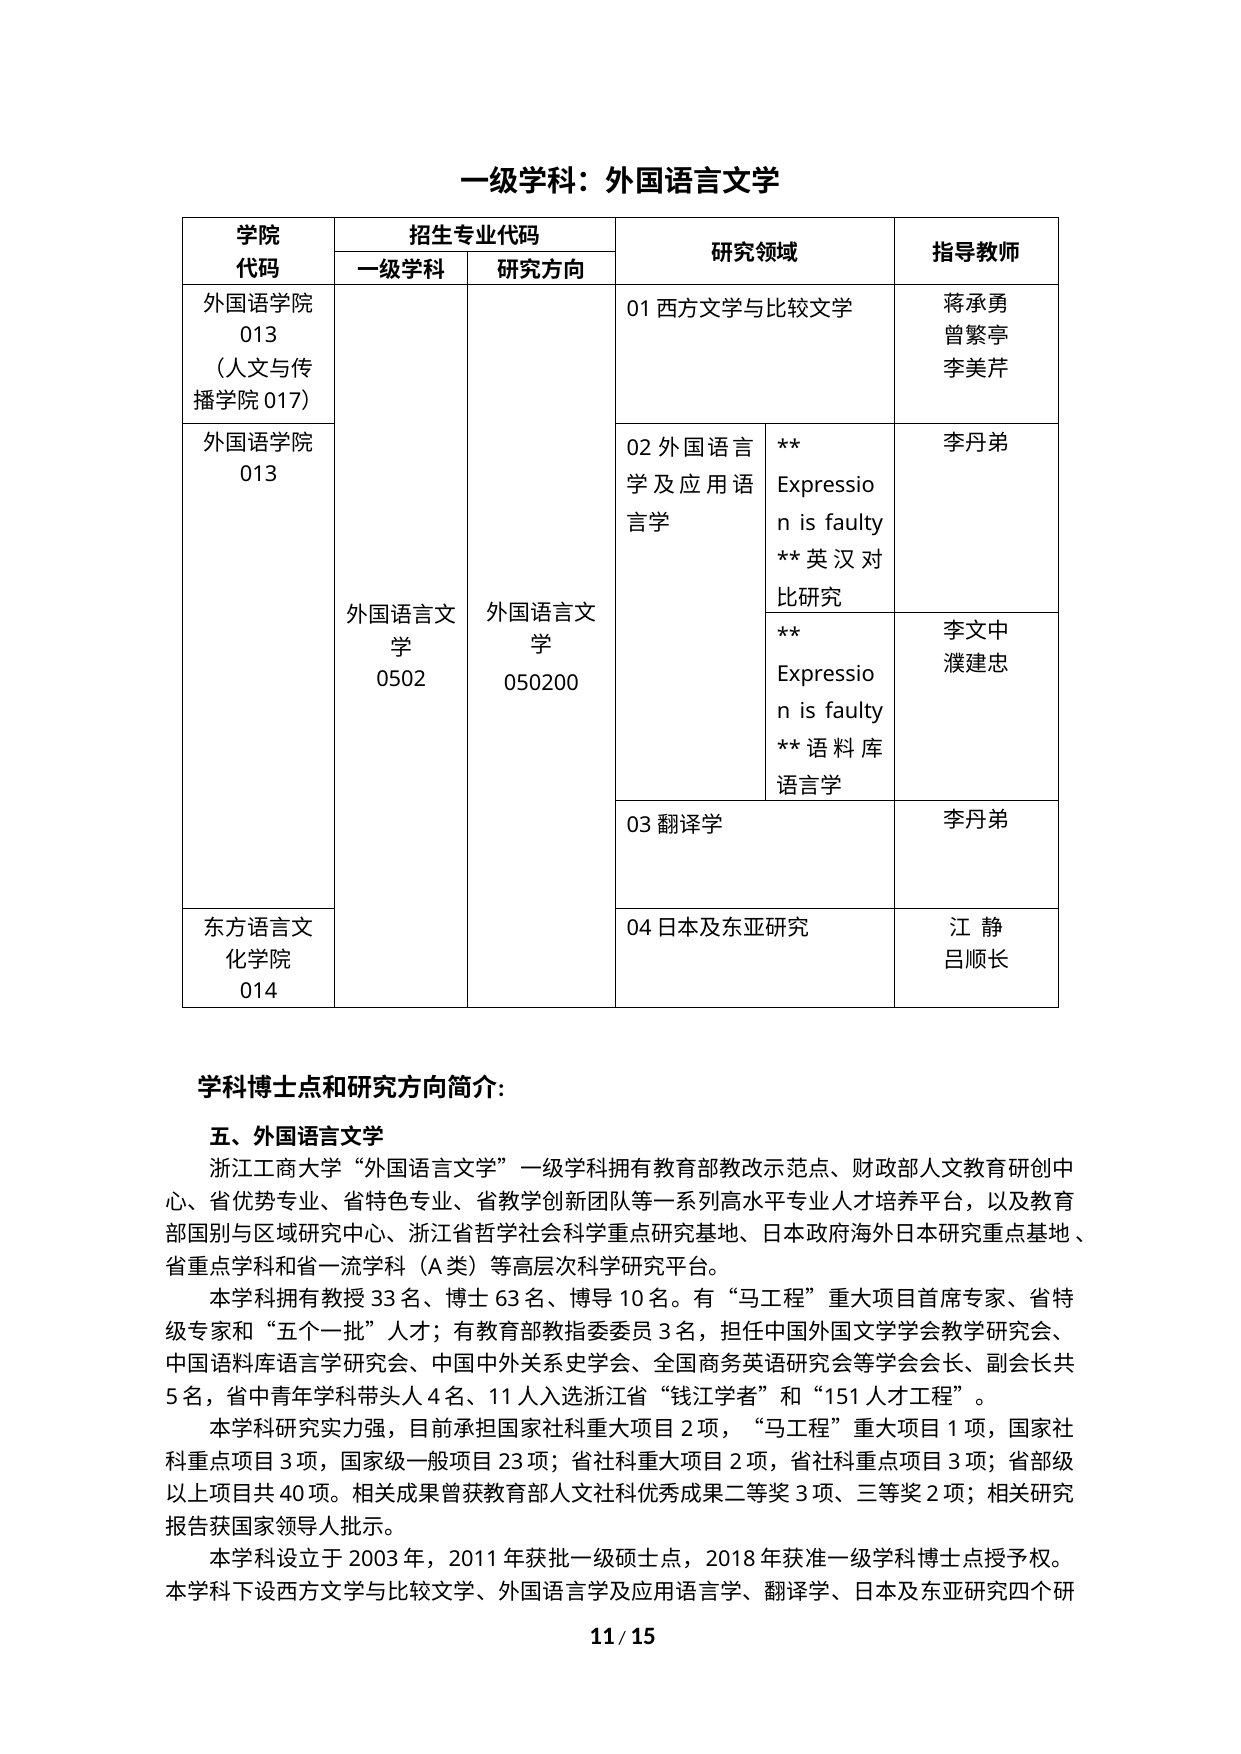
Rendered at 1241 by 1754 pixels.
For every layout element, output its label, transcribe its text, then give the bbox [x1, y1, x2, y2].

table_cell 03 翻译学 [616, 801, 894, 908]
text 浙江工商大学“外国语言文学”一级学科拥有教育部教改示范点、财政部人文教育研创中心、省优势专业、省特色专业、省教学创新团队等一系列高水平专业人才培养平台，以及教育部国别与区域研究中心、浙江省哲学社会科学重点研究基地、日本政府海外日本研究重点基地、省重点学科和省一流学科（A类）等高层次科学研究平台。 [165, 1151, 1075, 1281]
table_cell ①英汉对比研究 [766, 424, 894, 612]
table_cell 研究方向 [468, 252, 615, 284]
table_cell 外国语言文学 0502 [335, 285, 467, 1007]
text 一级学科：外国语言文学 [165, 146, 1075, 211]
table_header 研究领域 [616, 218, 894, 284]
text 本学科拥有教授33名、博士63名、博导10名。有“马工程”重大项目首席专家、省特级专家和“五个一批”人才；有教育部教指委委员3名，担任中国外国文学学会教学研究会、中国语料库语言学研究会、中国中外关系史学会、全国商务英语研究会等学会会长、副会长共5名，省中青年学科带头人4名、11人入选浙江省“钱江学者”和“151人才工程”。 [165, 1281, 1075, 1411]
table_cell 李丹弟 [895, 424, 1058, 612]
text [165, 1541, 1075, 1606]
table_cell 01西方文学与比较文学 [616, 285, 894, 423]
text 本学科研究实力强，目前承担国家社科重大项目2项，“马工程”重大项目1项，国家社科重点项目3项，国家级一般项目23项；省社科重大项目2项，省社科重点项目3项；省部级以上项目共40项。相关成果曾获教育部人文社科优秀成果二等奖3项、三等奖2项；相关研究报告获国家领导人批示。 [165, 1411, 1075, 1541]
table_cell 02外国语言学及应用语言学 [616, 424, 765, 800]
table_cell ②语料库语言学 [766, 613, 894, 800]
table_cell 外国语学院013 [183, 424, 334, 908]
table_header 招生专业代码 [335, 218, 615, 251]
table_cell 李文中 濮建忠 [895, 613, 1058, 800]
table_cell 04日本及东亚研究 [616, 909, 894, 1007]
table_cell 江 静 吕顺长 [895, 909, 1058, 1007]
table_cell 外国语言文学 050200 [468, 285, 615, 1007]
table_cell 外国语学院013 （人文与传播学院017） [183, 285, 334, 423]
table_header 学院 代码 [183, 218, 334, 284]
table_cell 东方语言文化学院 014 [183, 909, 334, 1007]
text 学科博士点和研究方向简介: [165, 1053, 1075, 1118]
table_header 指导教师 [895, 218, 1058, 284]
table_cell 李丹弟 [895, 801, 1058, 908]
text 五、外国语言文学 [165, 1118, 1075, 1151]
table_cell 一级学科 [335, 252, 467, 284]
table_cell 蒋承勇 曾繁亭 李美芹 [895, 285, 1058, 423]
